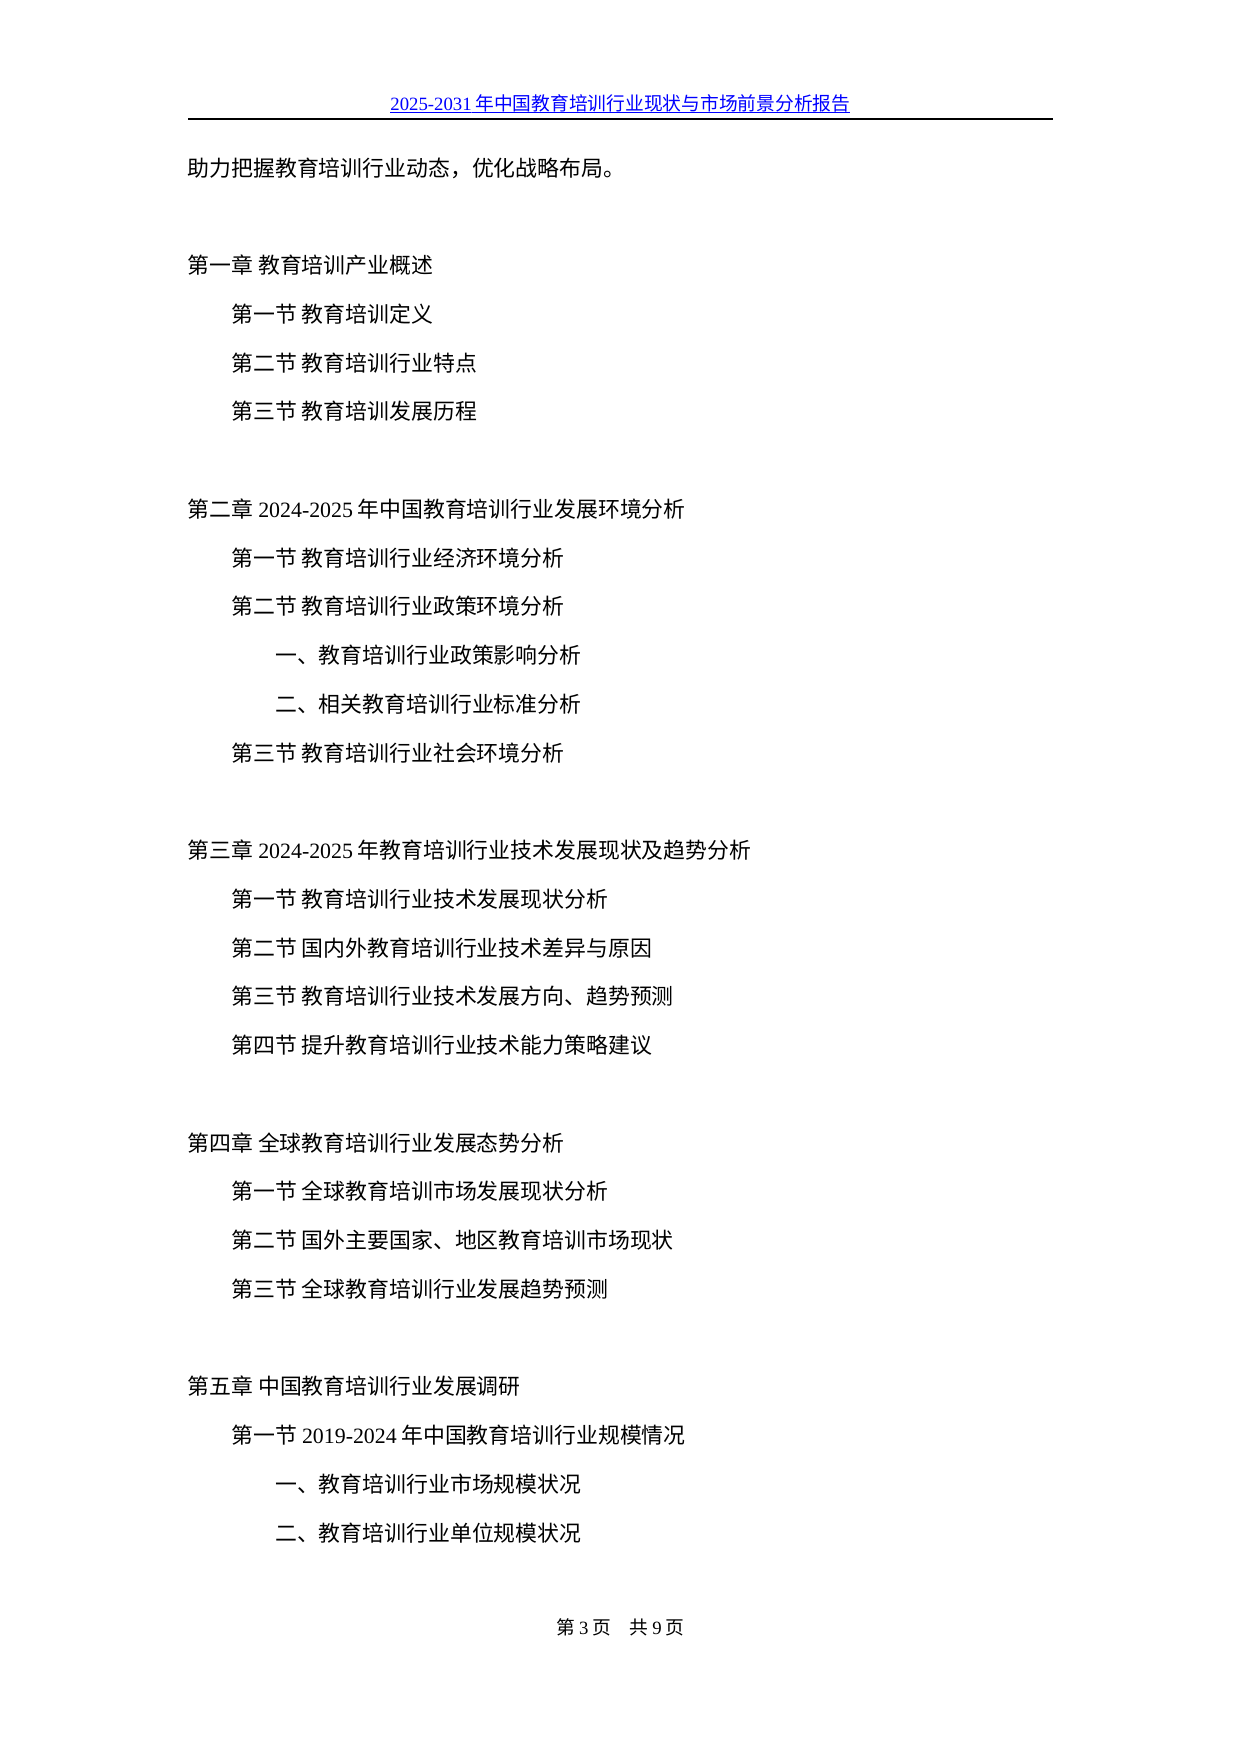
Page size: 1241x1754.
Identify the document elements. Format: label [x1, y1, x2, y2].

text [187, 150, 1053, 1548]
